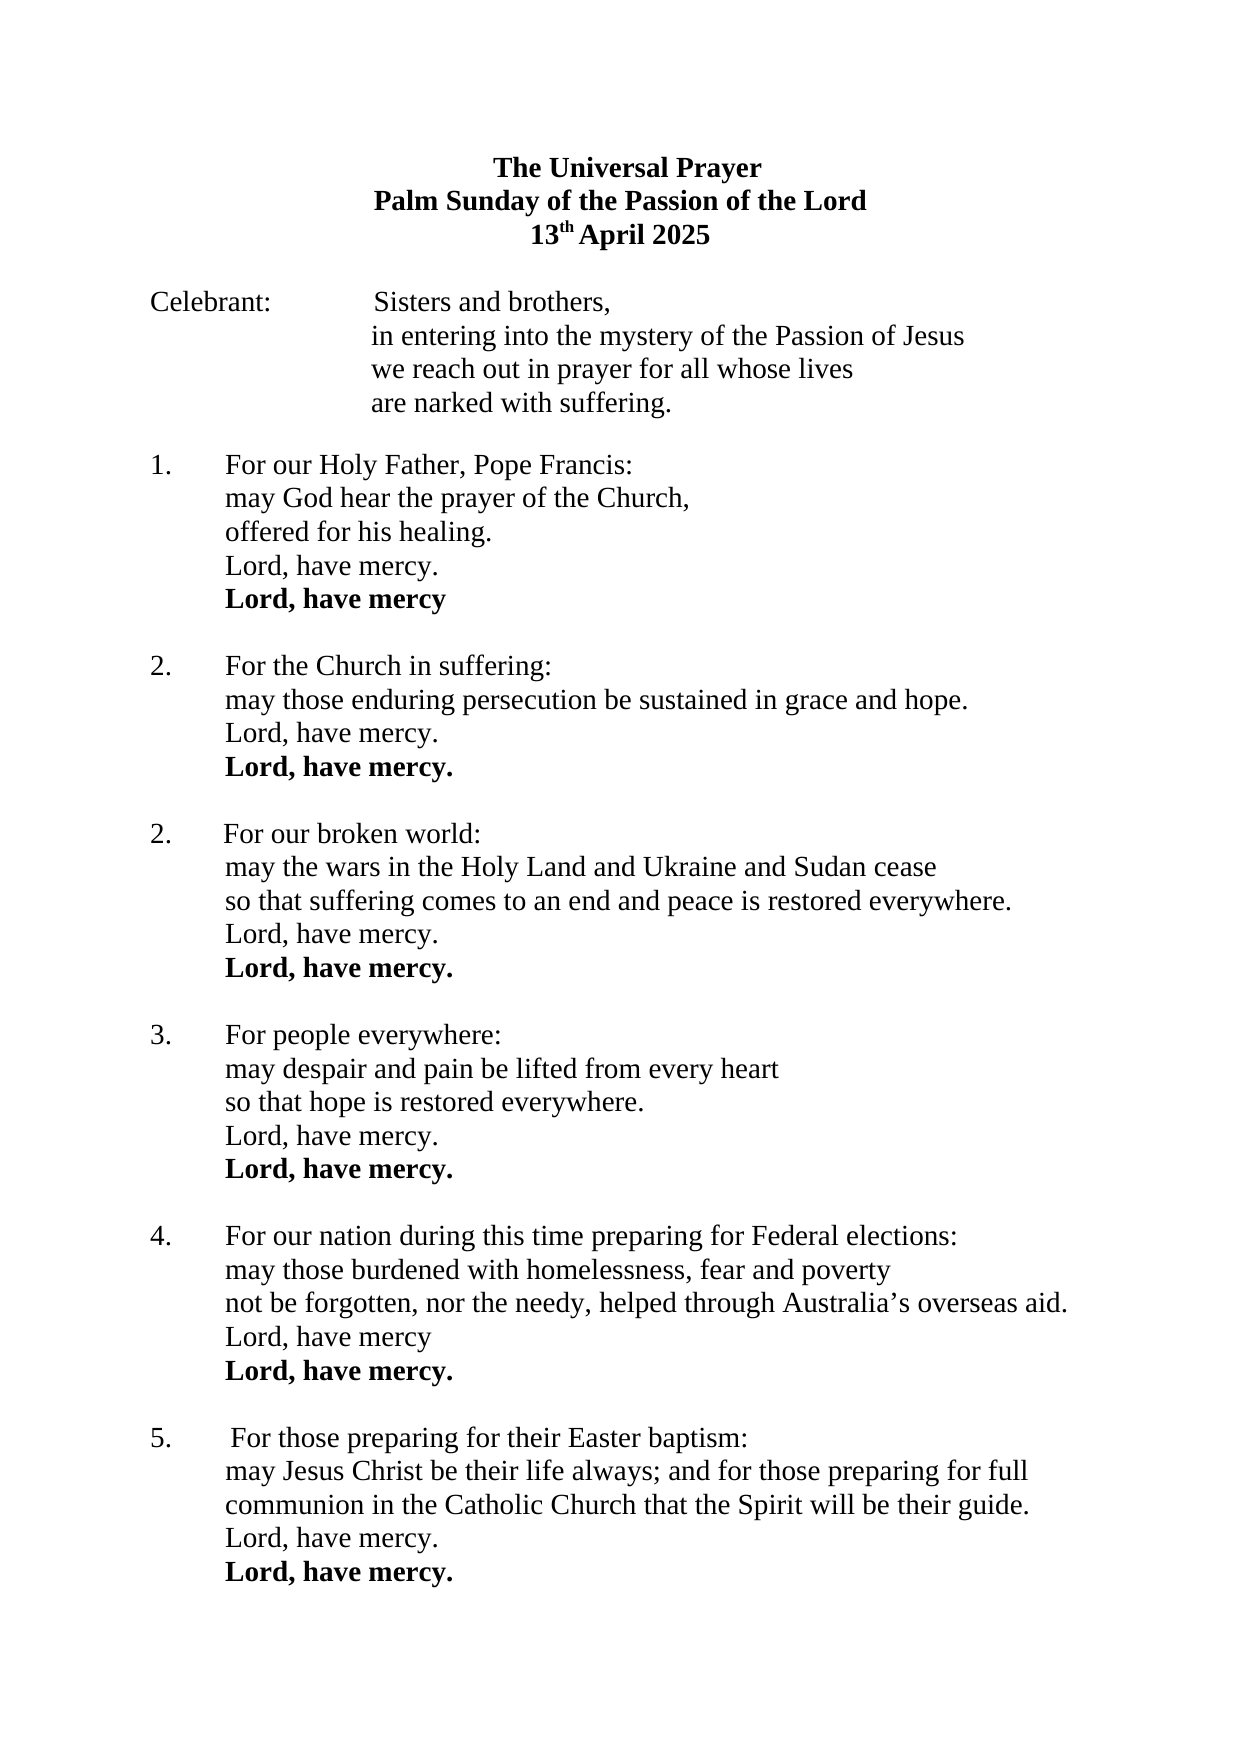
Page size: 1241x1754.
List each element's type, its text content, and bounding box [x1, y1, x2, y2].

text Lord, have mercy. [150, 1151, 1090, 1185]
text Lord, have mercy. [225, 715, 1090, 749]
text may those burdened with homelessness, fear and poverty [150, 1252, 1090, 1286]
text Lord, have mercy [150, 1319, 1090, 1353]
text Lord, have mercy. [225, 548, 1090, 581]
text may despair and pain be lifted from every heart [150, 1051, 1090, 1084]
text not be forgotten, nor the needy, helped through Australia’s overseas aid. [150, 1286, 1090, 1319]
text 2. For our broken world: [150, 816, 1090, 849]
text may those enduring persecution be sustained in grace and hope. [225, 682, 1090, 715]
text 13th April 2025 [150, 217, 1090, 251]
text The Universal Prayer [150, 150, 1090, 183]
text Lord, have mercy. [150, 1554, 1090, 1587]
list For the Church in suffering: [150, 648, 1090, 682]
text may Jesus Christ be their life always; and for those preparing for full communion in the Catholic Church that the Spirit will be their guide. [225, 1453, 1090, 1520]
text may the wars in the Holy Land and Ukraine and Sudan cease [150, 849, 1090, 883]
text Lord, have mercy. [150, 950, 1090, 984]
text may God hear the prayer of the Church, [225, 481, 1090, 514]
text 5. For those preparing for their Easter baptism: [150, 1420, 1090, 1453]
text Lord, have mercy. [225, 917, 1090, 950]
text Celebrant: Sisters and brothers, [150, 284, 1090, 318]
text so that suffering comes to an end and peace is restored everywhere. [150, 883, 1090, 917]
text in entering into the mystery of the Passion of Jesus [150, 318, 1090, 351]
text 4. For our nation during this time preparing for Federal elections: [150, 1218, 1090, 1252]
text Lord, have mercy. [150, 1353, 1090, 1386]
text so that hope is restored everywhere. [150, 1084, 1090, 1118]
text Lord, have mercy. [150, 1520, 1090, 1554]
text 3. For people everywhere: [150, 1017, 1090, 1051]
text we reach out in prayer for all whose lives [150, 351, 1090, 385]
text Lord, have mercy. [225, 749, 1090, 782]
text Palm Sunday of the Passion of the Lord [150, 183, 1090, 217]
text offered for his healing. [225, 514, 1090, 548]
list For our Holy Father, Pope Francis: [150, 447, 1090, 481]
text Lord, have mercy [225, 581, 1090, 615]
text are narked with suffering. [150, 385, 1090, 418]
text Lord, have mercy. [150, 1118, 1090, 1151]
